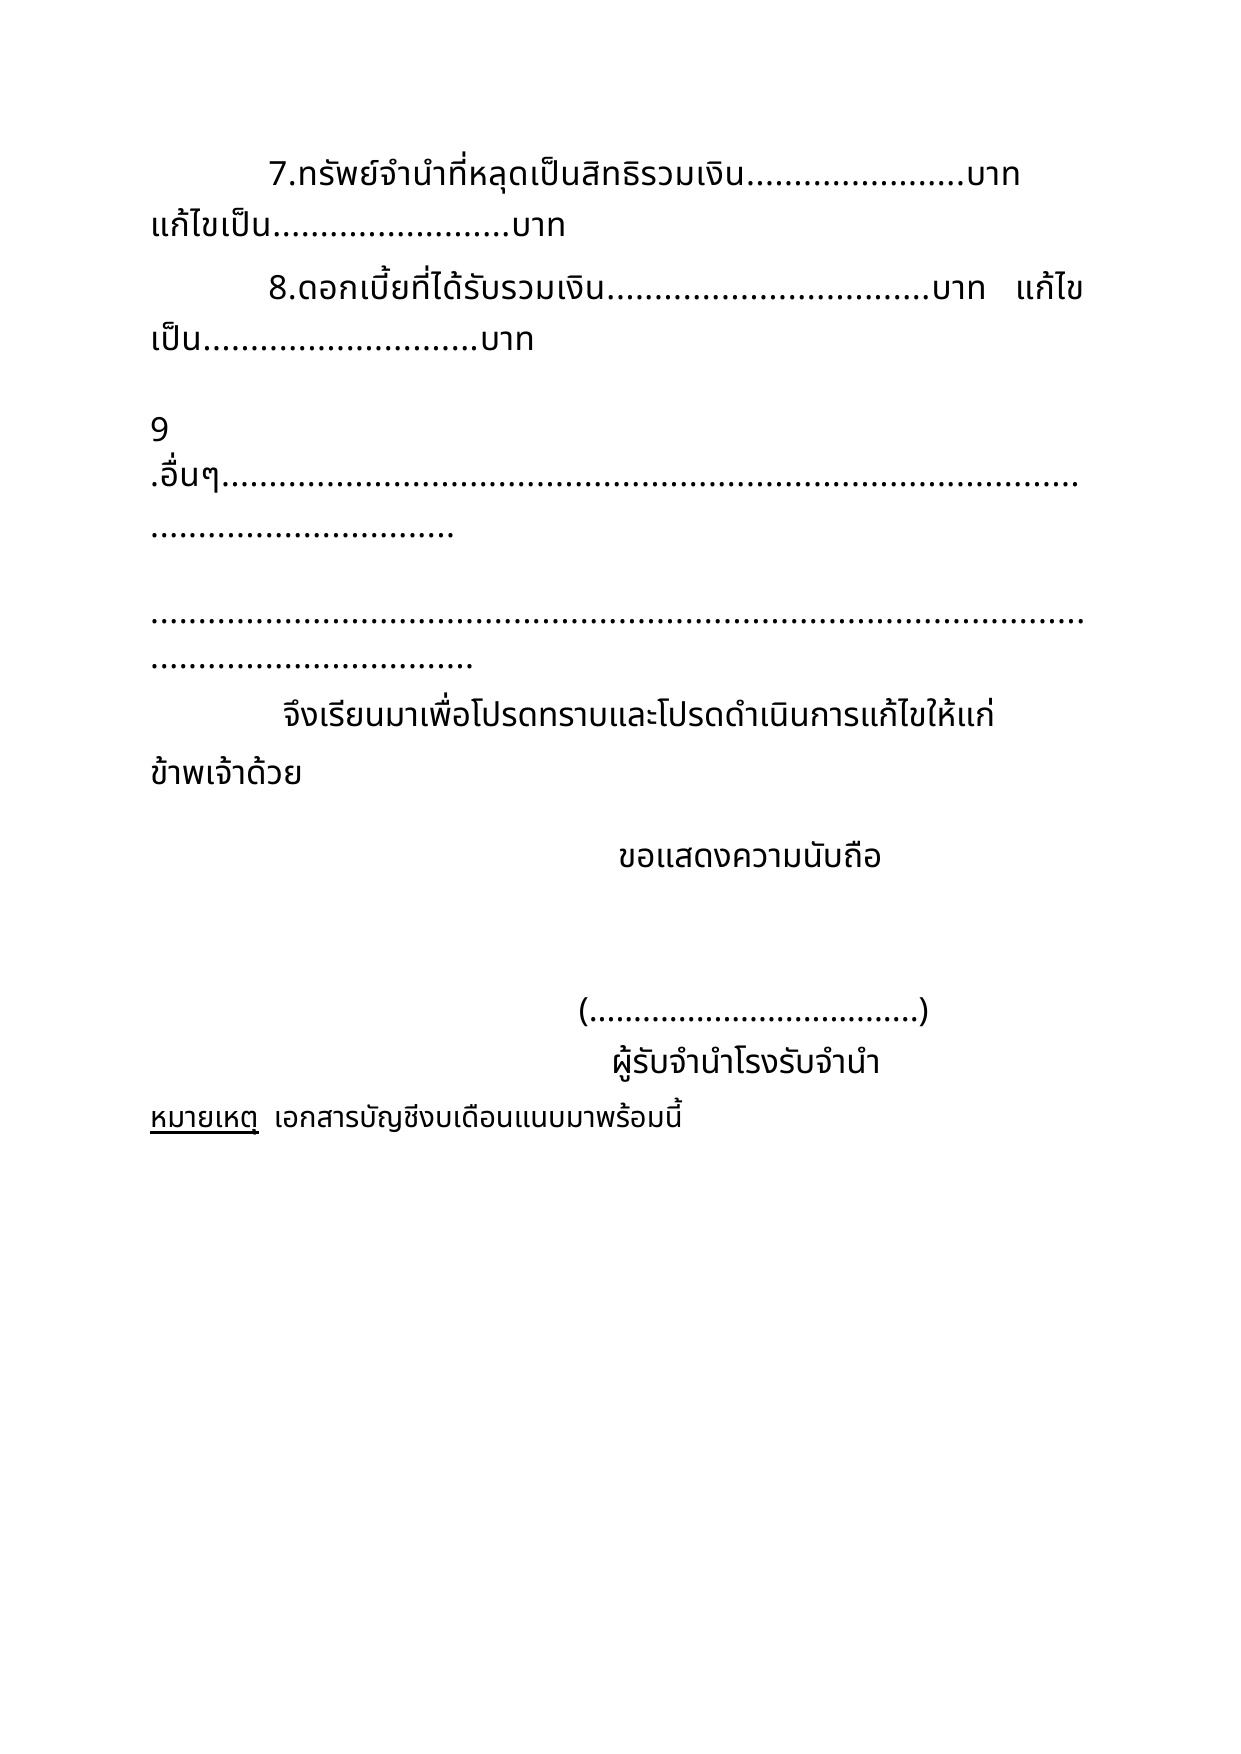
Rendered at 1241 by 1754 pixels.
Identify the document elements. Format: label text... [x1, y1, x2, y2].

text 8.ดอกเบี้ยที่ได้รับรวมเงิน..................................บาท แก้ไขเป็น.............................บาท [150, 264, 1090, 365]
text ผู้รับจำนำโรงรับจำนำ [150, 1038, 1090, 1089]
text (.....................................) [150, 986, 1090, 1032]
text 9.อื่นๆ.......................................................................................................................... [150, 377, 1090, 547]
text ขอแสดงความนับถือ [150, 832, 1090, 882]
text จึงเรียนมาเพื่อโปรดทราบและโปรดดำเนินการแก้ไขให้แก่ข้าพเจ้าด้วย [150, 691, 1090, 799]
text 7.ทรัพย์จำนำที่หลุดเป็นสิทธิรวมเงิน.......................บาท แก้ไขเป็น.........................บาท [150, 150, 1090, 251]
text หมายเหตุ เอกสารบัญชีงบเดือนแนบมาพร้อมนี้ [150, 1096, 1090, 1140]
text .................................................................................................................................... [150, 559, 1090, 678]
